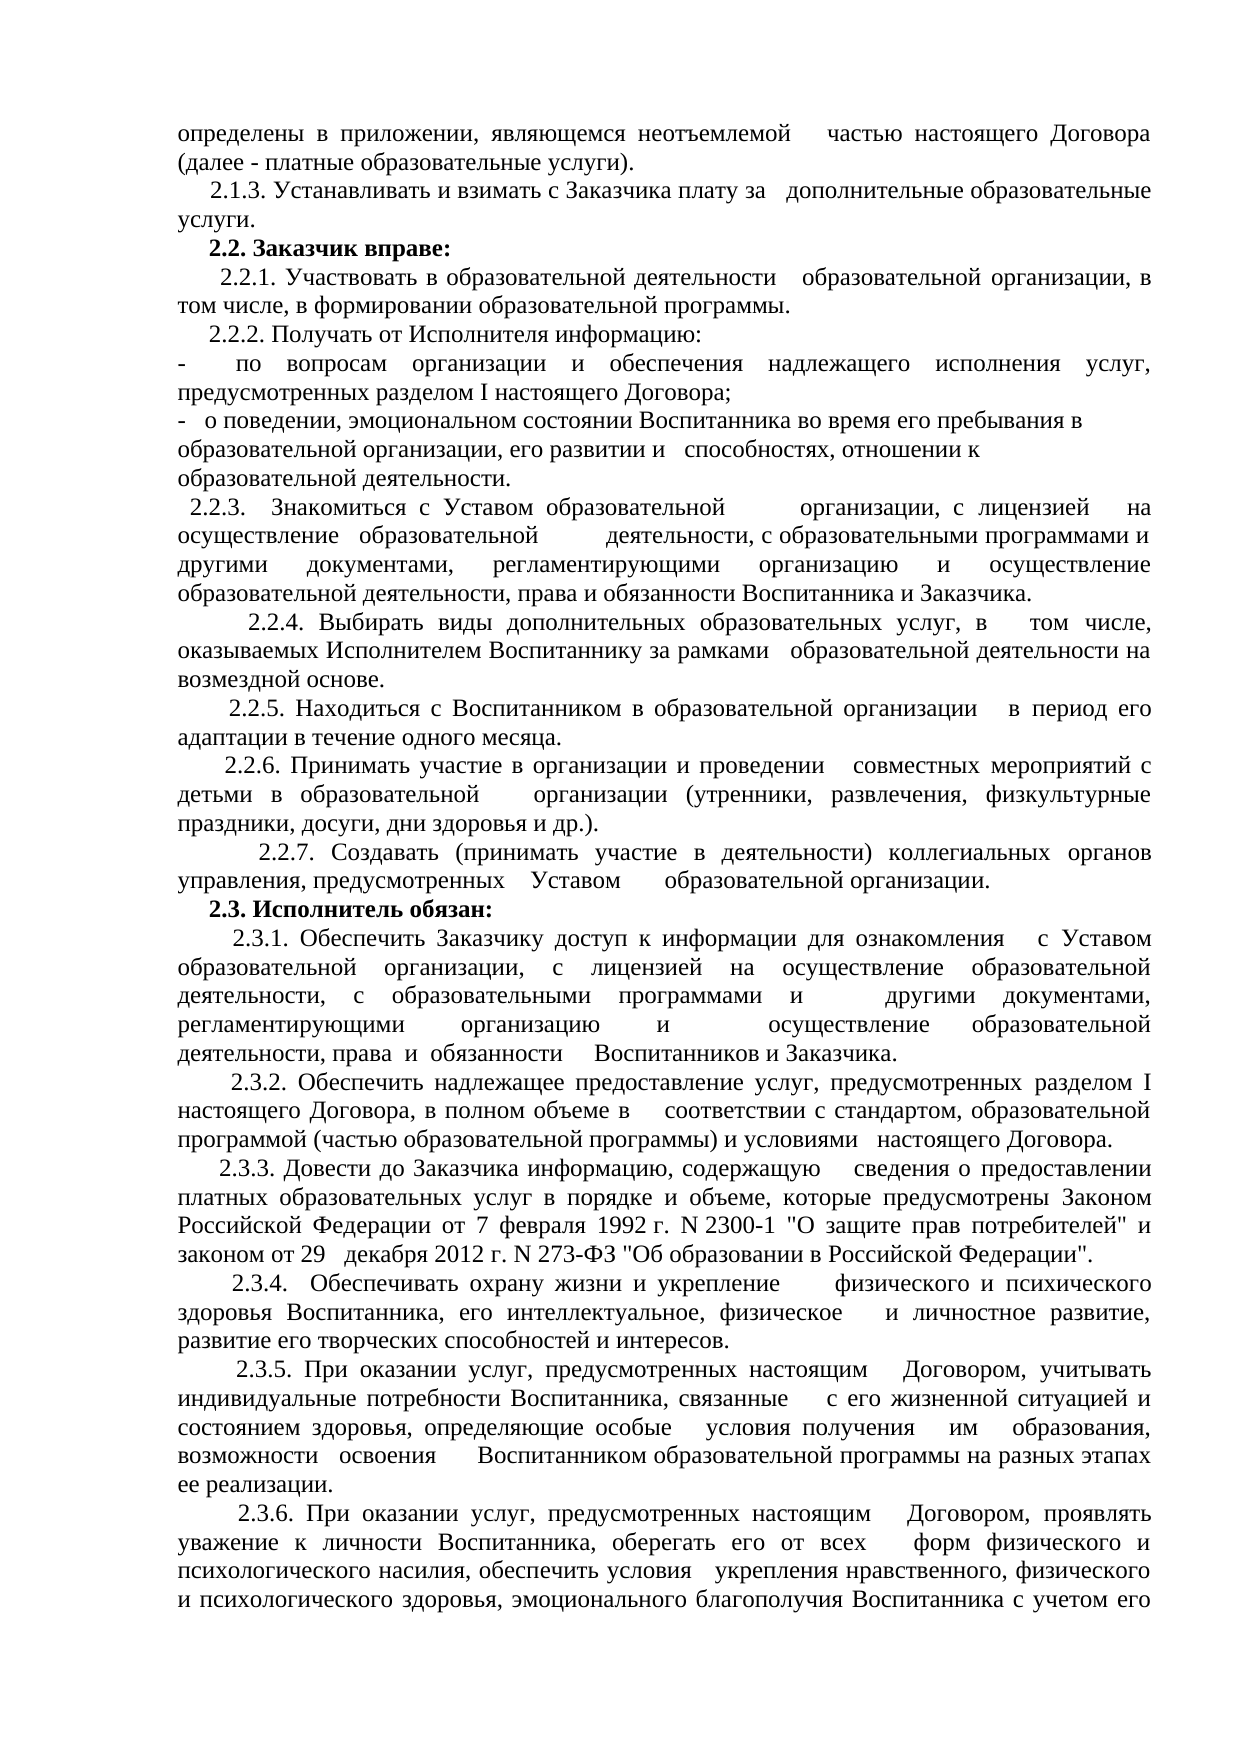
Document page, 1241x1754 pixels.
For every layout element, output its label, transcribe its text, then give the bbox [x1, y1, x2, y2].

text 2.3. Исполнитель обязан: [177, 894, 1152, 923]
text 2.2.7. Создавать (принимать участие в деятельности) коллегиальных органов управления, предусмотренных Уставом образовательной организации. [177, 837, 1152, 894]
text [177, 1498, 1152, 1613]
text - о поведении, эмоциональном состоянии Воспитанника во время его пребывания в [177, 406, 1152, 434]
text 2.2.1. Участвовать в образовательной деятельности образовательной организации, в том числе, в формировании образовательной программы. [177, 262, 1152, 319]
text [177, 118, 1152, 176]
text 2.1.3. Устанавливать и взимать с Заказчика плату за дополнительные образовательные услуги. [177, 176, 1152, 233]
text 2.3.1. Обеспечить Заказчику доступ к информации для ознакомления с Уставом образовательной организации, с лицензией на осуществление образовательной деятельности, с образовательными программами и другими документами, регламентирующими организацию и осуществление образовательной деятельности, права и обязанности Воспитанников и Заказчика. [177, 923, 1152, 1067]
text образовательной организации, его развитии и способностях, отношении к образовательной деятельности. [177, 434, 1152, 492]
text 2.3.3. Довести до Заказчика информацию, содержащую сведения о предоставлении платных образовательных услуг в порядке и объеме, которые предусмотрены Законом Российской Федерации от 7 февраля . N 2300-1 "О защите прав потребителей" и законом от 29 декабря . N 273-ФЗ "Об образовании в Российской Федерации". [177, 1153, 1152, 1268]
text 2.2.5. Находиться с Воспитанником в образовательной организации в период его адаптации в течение одного месяца. [177, 693, 1152, 751]
text 2.3.5. При оказании услуг, предусмотренных настоящим Договором, учитывать индивидуальные потребности Воспитанника, связанные с его жизненной ситуацией и состоянием здоровья, определяющие особые условия получения им образования, возможности освоения Воспитанником образовательной программы на разных этапах ее реализации. [177, 1354, 1152, 1498]
text 2.2.4. Выбирать виды дополнительных образовательных услуг, в том числе, оказываемых Исполнителем Воспитаннику за рамками образовательной деятельности на возмездной основе. [177, 607, 1152, 693]
text 2.2.3. Знакомиться с Уставом образовательной организации, с лицензией на осуществление образовательной деятельности, с образовательными программами и другими документами, регламентирующими организацию и осуществление образовательной деятельности, права и обязанности Воспитанника и Заказчика. [177, 492, 1152, 607]
text - по вопросам организации и обеспечения надлежащего исполнения услуг, предусмотренных разделом I настоящего Договора; [177, 348, 1152, 406]
text 2.3.4. Обеспечивать охрану жизни и укрепление физического и психического здоровья Воспитанника, его интеллектуальное, физическое и личностное развитие, развитие его творческих способностей и интересов. [177, 1268, 1152, 1354]
text 2.3.2. Обеспечить надлежащее предоставление услуг, предусмотренных разделом I настоящего Договора, в полном объеме в соответствии с стандартом, образовательной программой (частью образовательной программы) и условиями настоящего Договора. [177, 1067, 1152, 1153]
text 2.2.6. Принимать участие в организации и проведении совместных мероприятий с детьми в образовательной организации (утренники, развлечения, физкультурные праздники, досуги, дни здоровья и др.). [177, 751, 1152, 837]
text 2.2.2. Получать от Исполнителя информацию: [177, 319, 1152, 348]
text 2.2. Заказчик вправе: [177, 233, 1152, 262]
